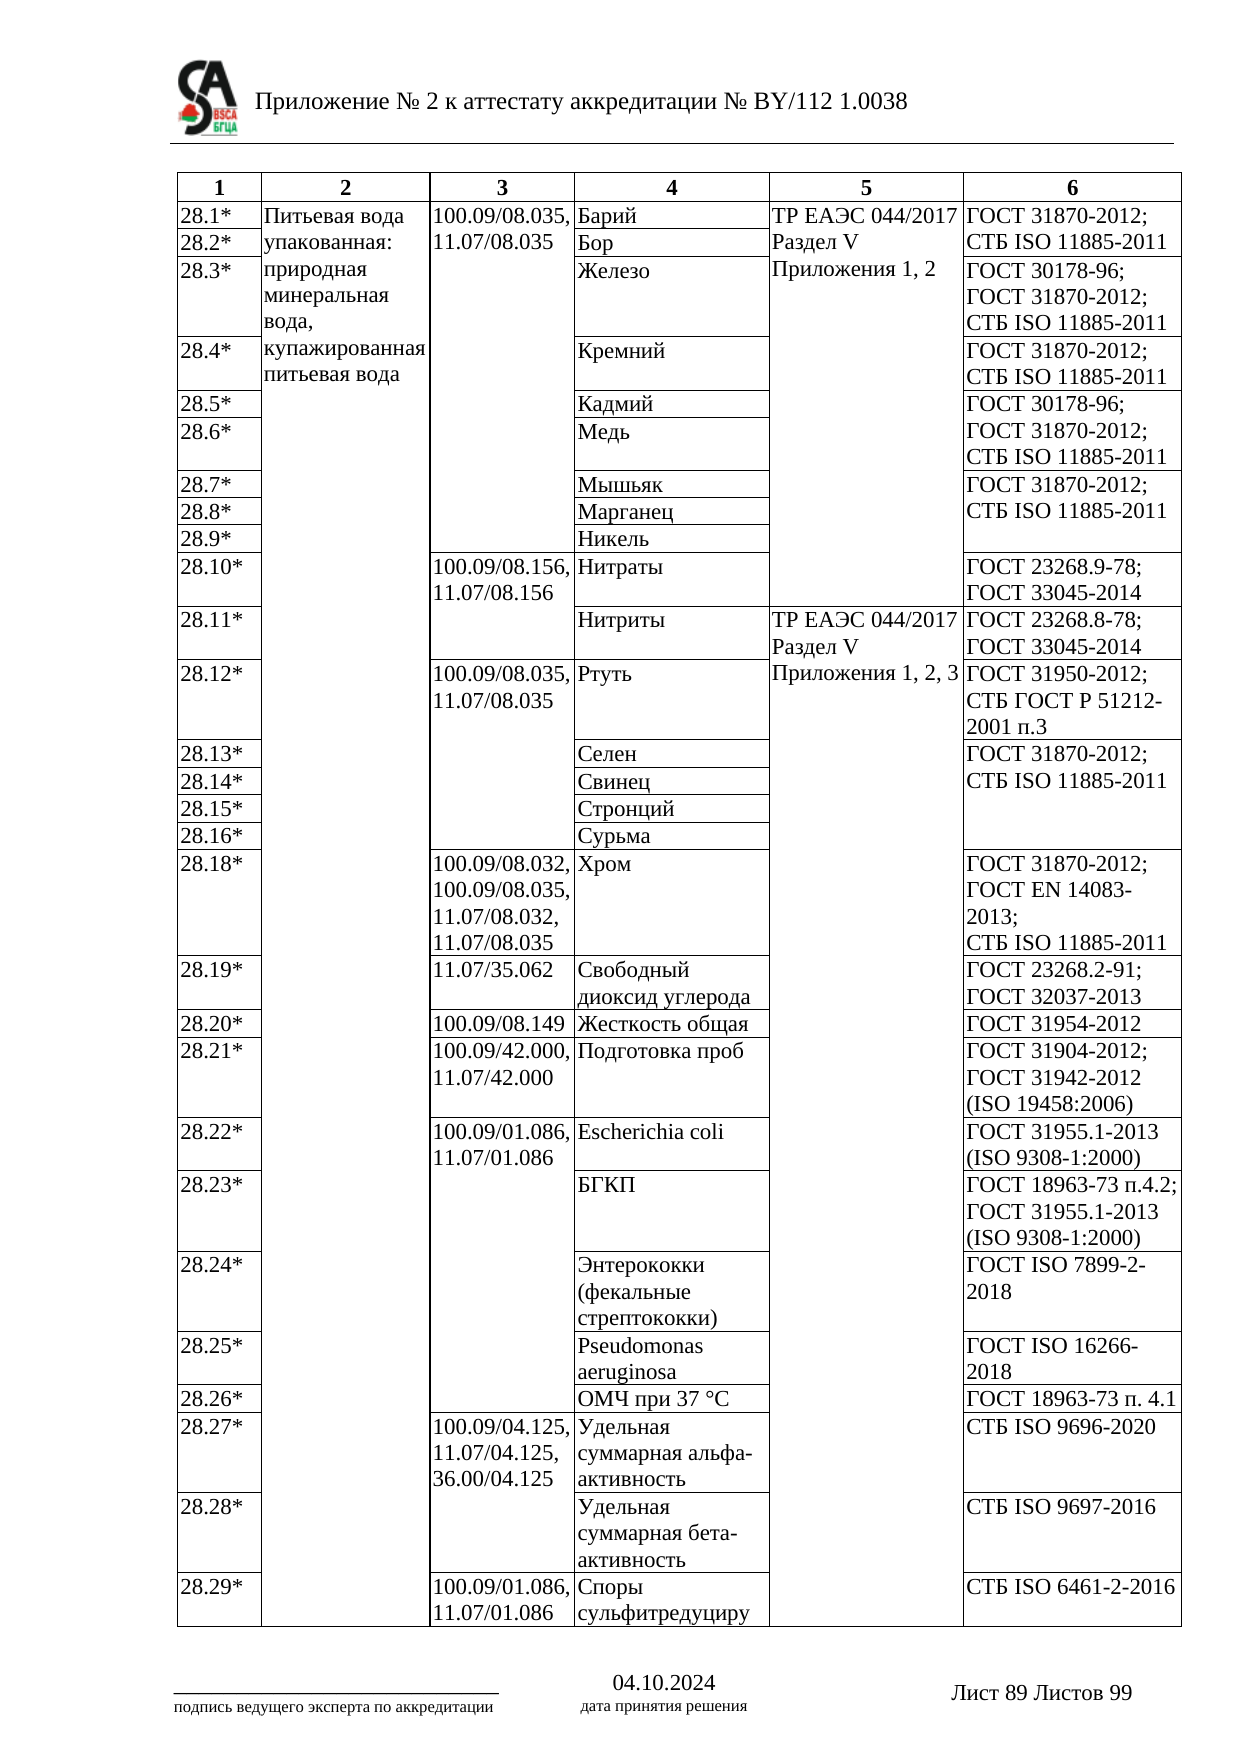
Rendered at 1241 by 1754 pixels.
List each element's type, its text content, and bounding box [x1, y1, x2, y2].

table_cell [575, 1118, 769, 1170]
picture [177, 59, 239, 136]
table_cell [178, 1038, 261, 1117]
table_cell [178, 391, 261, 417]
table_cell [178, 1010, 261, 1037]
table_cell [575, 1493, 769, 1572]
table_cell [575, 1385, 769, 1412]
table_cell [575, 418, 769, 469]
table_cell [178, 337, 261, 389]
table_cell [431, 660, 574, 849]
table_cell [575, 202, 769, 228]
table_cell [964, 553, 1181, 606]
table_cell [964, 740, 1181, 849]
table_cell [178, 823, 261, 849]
table_header 6 [964, 173, 1181, 201]
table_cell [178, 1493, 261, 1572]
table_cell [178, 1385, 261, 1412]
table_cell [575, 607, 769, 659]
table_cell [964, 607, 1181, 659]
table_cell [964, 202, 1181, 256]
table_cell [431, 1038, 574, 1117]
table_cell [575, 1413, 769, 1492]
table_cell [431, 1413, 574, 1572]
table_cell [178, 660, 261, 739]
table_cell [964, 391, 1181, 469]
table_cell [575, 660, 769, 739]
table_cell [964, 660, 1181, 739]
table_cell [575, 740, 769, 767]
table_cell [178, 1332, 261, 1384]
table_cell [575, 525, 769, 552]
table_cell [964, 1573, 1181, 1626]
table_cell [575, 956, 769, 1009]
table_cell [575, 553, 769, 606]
table_header 5 [770, 173, 963, 201]
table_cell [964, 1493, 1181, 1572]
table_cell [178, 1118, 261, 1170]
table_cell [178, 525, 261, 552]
table_header 2 [262, 173, 429, 201]
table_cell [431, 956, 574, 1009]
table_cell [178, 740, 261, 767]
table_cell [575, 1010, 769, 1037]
table_header 4 [575, 173, 769, 201]
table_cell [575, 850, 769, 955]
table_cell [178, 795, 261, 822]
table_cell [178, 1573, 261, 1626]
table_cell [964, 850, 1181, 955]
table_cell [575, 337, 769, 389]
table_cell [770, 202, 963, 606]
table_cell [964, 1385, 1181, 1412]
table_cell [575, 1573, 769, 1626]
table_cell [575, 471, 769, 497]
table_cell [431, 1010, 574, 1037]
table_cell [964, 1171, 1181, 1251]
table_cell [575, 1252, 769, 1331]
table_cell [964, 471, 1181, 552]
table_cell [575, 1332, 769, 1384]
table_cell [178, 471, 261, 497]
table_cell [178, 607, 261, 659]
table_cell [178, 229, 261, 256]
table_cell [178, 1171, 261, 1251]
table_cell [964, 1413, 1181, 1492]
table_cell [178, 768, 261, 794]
table_header 3 [431, 173, 574, 201]
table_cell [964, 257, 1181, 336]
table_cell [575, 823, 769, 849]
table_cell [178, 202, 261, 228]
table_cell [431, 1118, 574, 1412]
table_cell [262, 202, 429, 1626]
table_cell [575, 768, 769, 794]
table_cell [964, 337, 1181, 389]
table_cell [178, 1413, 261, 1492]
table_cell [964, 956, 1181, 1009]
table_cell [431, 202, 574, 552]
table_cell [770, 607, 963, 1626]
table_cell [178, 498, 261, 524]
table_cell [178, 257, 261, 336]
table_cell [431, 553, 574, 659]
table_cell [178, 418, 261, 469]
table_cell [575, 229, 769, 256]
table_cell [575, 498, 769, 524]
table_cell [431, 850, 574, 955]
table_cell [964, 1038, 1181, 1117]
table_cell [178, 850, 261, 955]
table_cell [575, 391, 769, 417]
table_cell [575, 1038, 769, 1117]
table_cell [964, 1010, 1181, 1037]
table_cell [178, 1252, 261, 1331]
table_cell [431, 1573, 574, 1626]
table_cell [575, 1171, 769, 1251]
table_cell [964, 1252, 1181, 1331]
table_header 1 [178, 173, 261, 201]
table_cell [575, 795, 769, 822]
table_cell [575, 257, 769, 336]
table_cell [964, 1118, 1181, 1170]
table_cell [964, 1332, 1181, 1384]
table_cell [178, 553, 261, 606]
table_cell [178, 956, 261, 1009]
